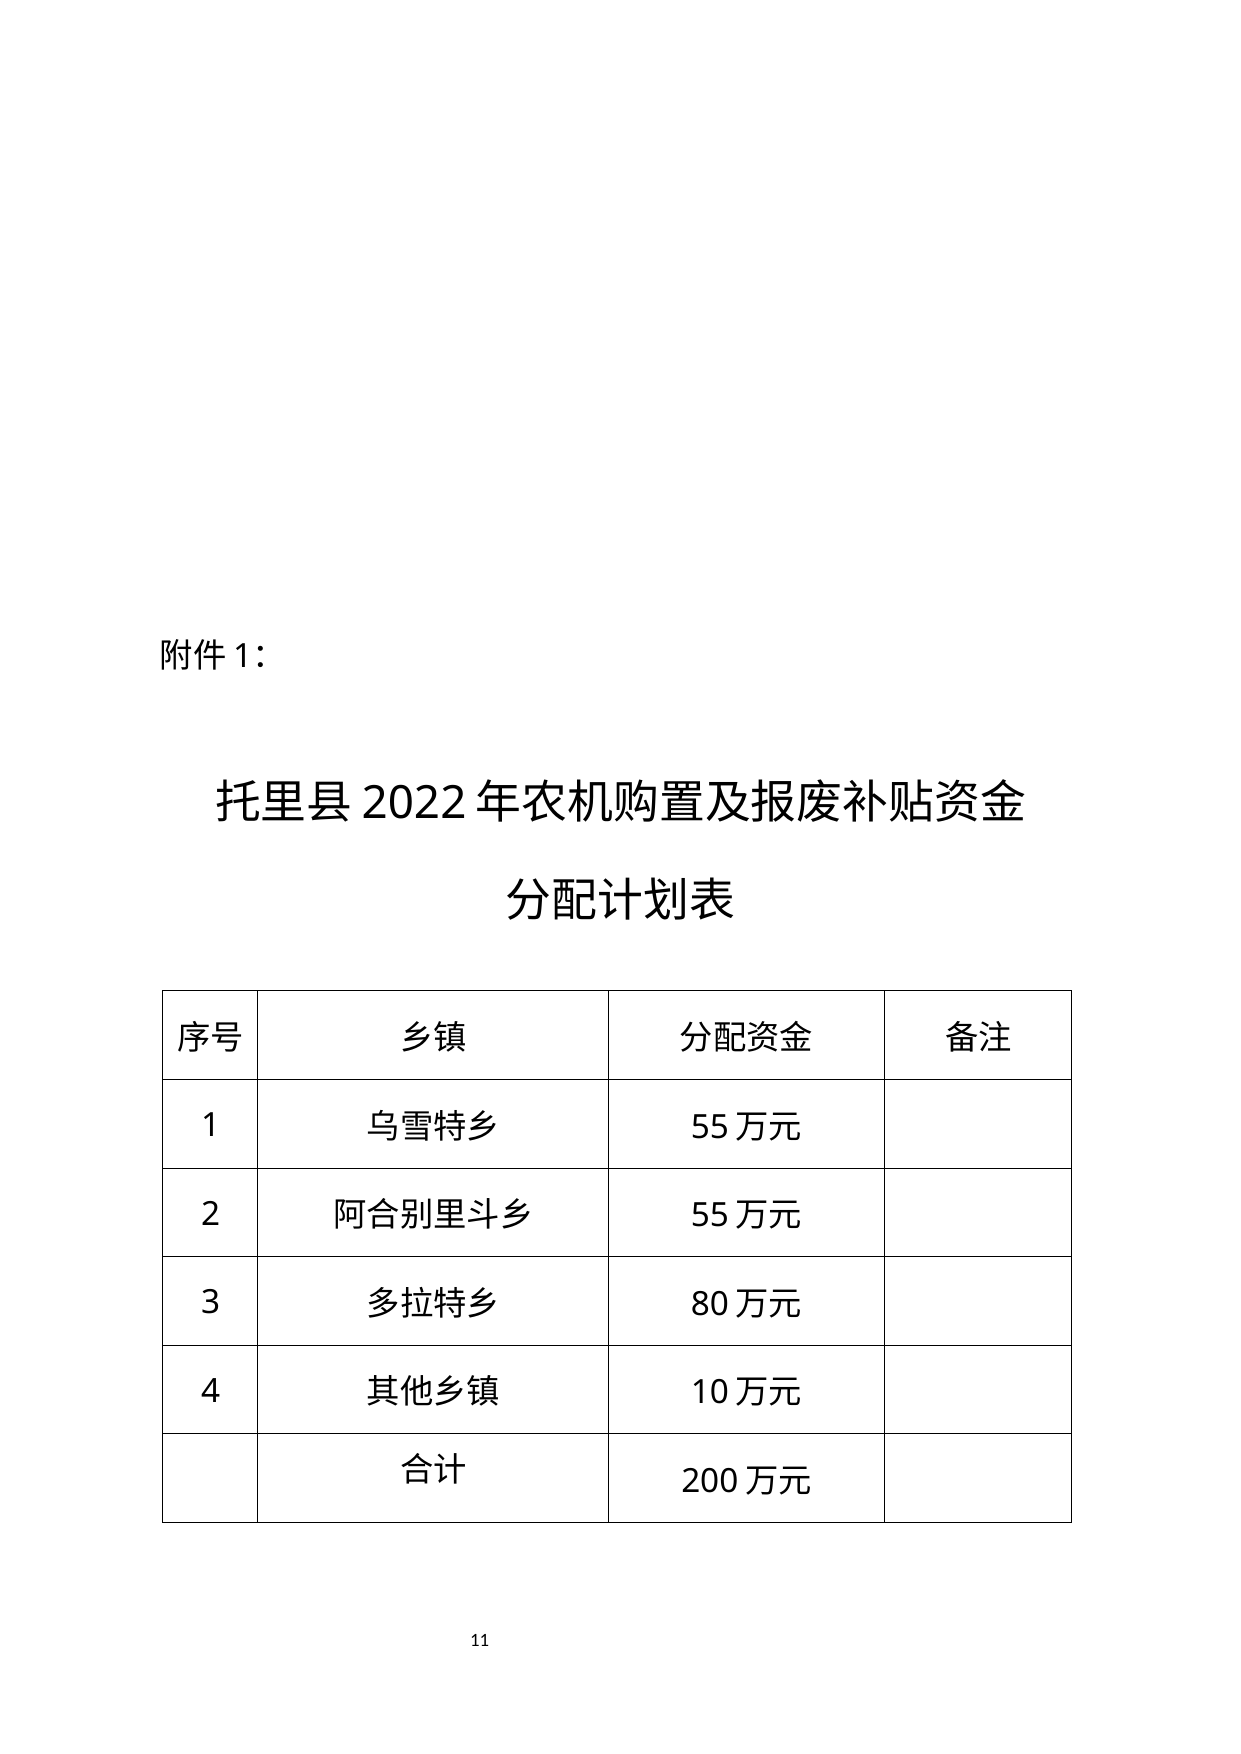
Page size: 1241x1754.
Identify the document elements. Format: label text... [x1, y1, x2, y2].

text 托里县2022年农机购置及报废补贴资金 [159, 750, 1081, 848]
table_cell 1 [163, 1080, 257, 1167]
table_cell 阿合别里斗乡 [258, 1169, 608, 1256]
table_cell [885, 1257, 1071, 1344]
table_cell 乌雪特乡 [258, 1080, 608, 1167]
table_cell 200万元 [609, 1434, 884, 1522]
table_cell [885, 1434, 1071, 1522]
table_cell [885, 1169, 1071, 1256]
table_cell 80万元 [609, 1257, 884, 1344]
table_cell 3 [163, 1257, 257, 1344]
table_cell 多拉特乡 [258, 1257, 608, 1344]
table_header 分配资金 [609, 991, 884, 1079]
table_cell 合计 [258, 1434, 608, 1522]
table_cell 55万元 [609, 1169, 884, 1256]
table_cell 55万元 [609, 1080, 884, 1167]
text 分配计划表 [159, 848, 1081, 945]
table_header 备注 [885, 991, 1071, 1079]
table_cell 10万元 [609, 1346, 884, 1433]
table_header 序号 [163, 991, 257, 1079]
table_cell [885, 1080, 1071, 1167]
table_cell [885, 1346, 1071, 1433]
table_cell 其他乡镇 [258, 1346, 608, 1433]
table_cell [163, 1434, 257, 1522]
table_cell 2 [163, 1169, 257, 1256]
table_cell 4 [163, 1346, 257, 1433]
text 附件1： [159, 620, 1081, 685]
table_header 乡镇 [258, 991, 608, 1079]
